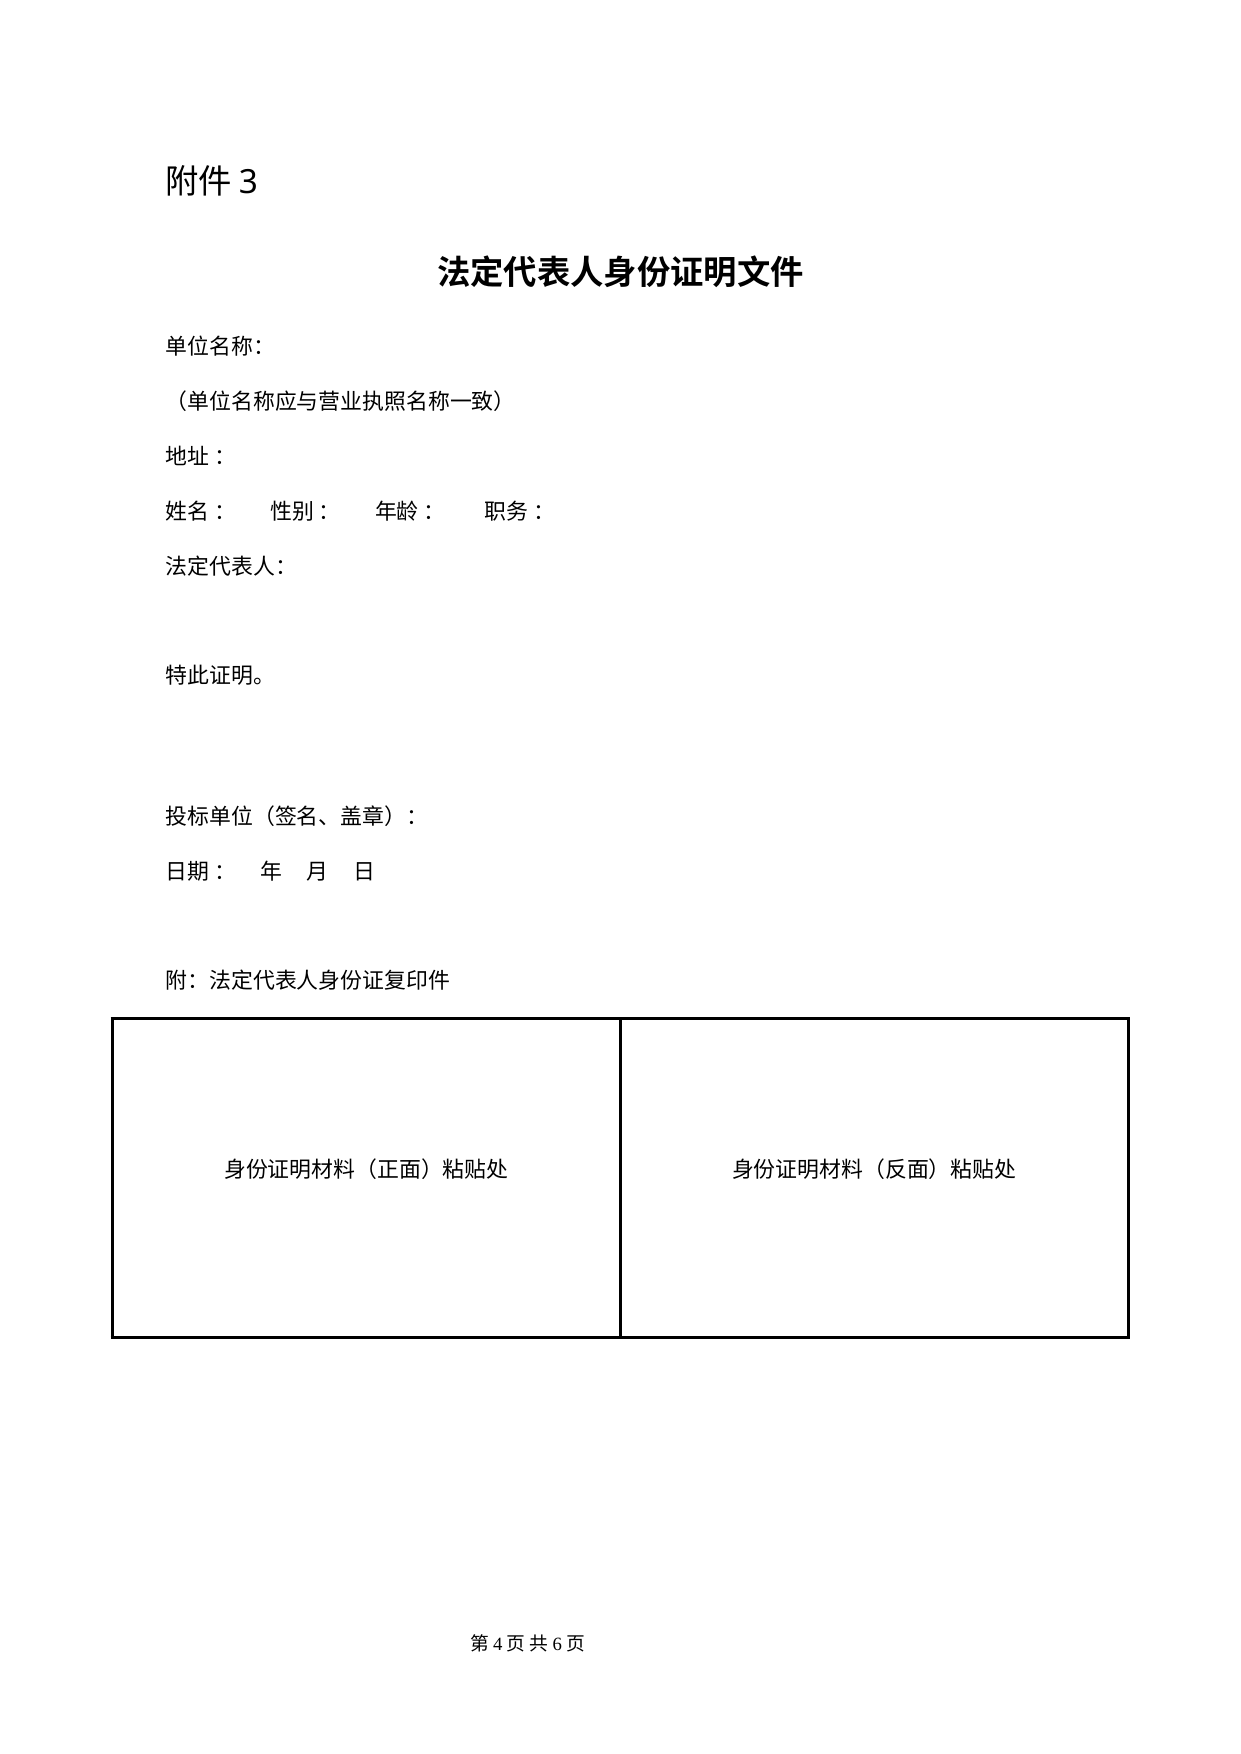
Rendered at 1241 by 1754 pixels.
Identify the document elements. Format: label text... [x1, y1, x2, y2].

table_header 身份证明材料（正面）粘贴处 [114, 1020, 619, 1336]
text 投标单位（签名、盖章）： [165, 798, 1075, 831]
text 日期 ： 年 月 日 [165, 853, 1075, 886]
text 法定代表人： [165, 548, 1075, 581]
table_header 身份证明材料（反面）粘贴处 [622, 1020, 1127, 1336]
text （单位名称应与营业执照名称一致） [165, 383, 1075, 416]
text 特此证明。 [165, 657, 1075, 690]
text 姓名 ： 性别 ： 年龄 ： 职务 ： [165, 493, 1075, 526]
text 附：法定代表人身份证复印件 [165, 962, 1075, 995]
text 附件3 [165, 147, 1075, 212]
text 单位名称： [165, 328, 1075, 361]
text 地址 ： [165, 438, 1075, 471]
text 法定代表人身份证明文件 [165, 238, 1075, 303]
